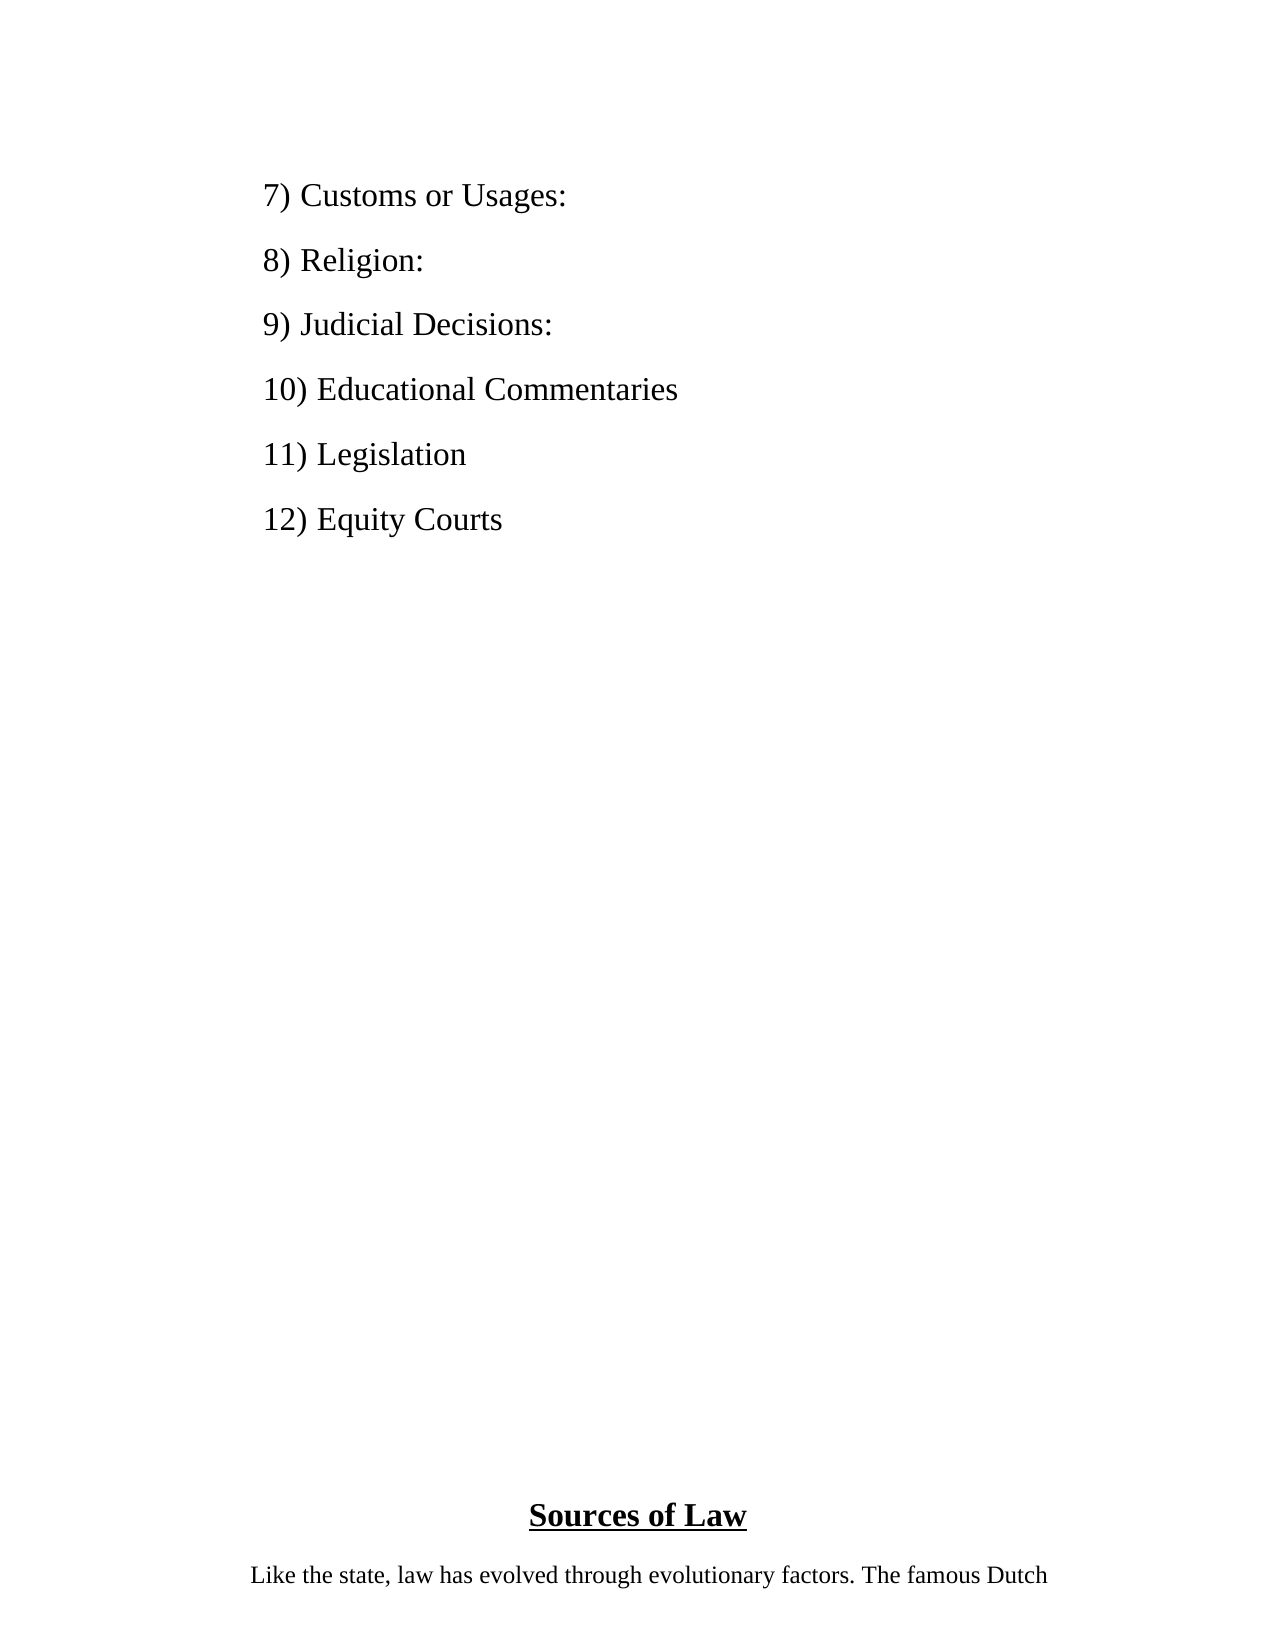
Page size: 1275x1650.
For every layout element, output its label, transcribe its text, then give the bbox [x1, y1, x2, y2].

list Equity Courts [263, 499, 1137, 538]
subtitle Sources of Law [242, 1496, 1033, 1534]
list Educational Commentaries [263, 369, 1137, 408]
list Legislation [263, 434, 1137, 473]
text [150, 1560, 1137, 1589]
list Judicial Decisions: [263, 304, 1137, 343]
subtitle Customs or Usages: [263, 175, 1137, 213]
list Religion: [263, 240, 1137, 278]
